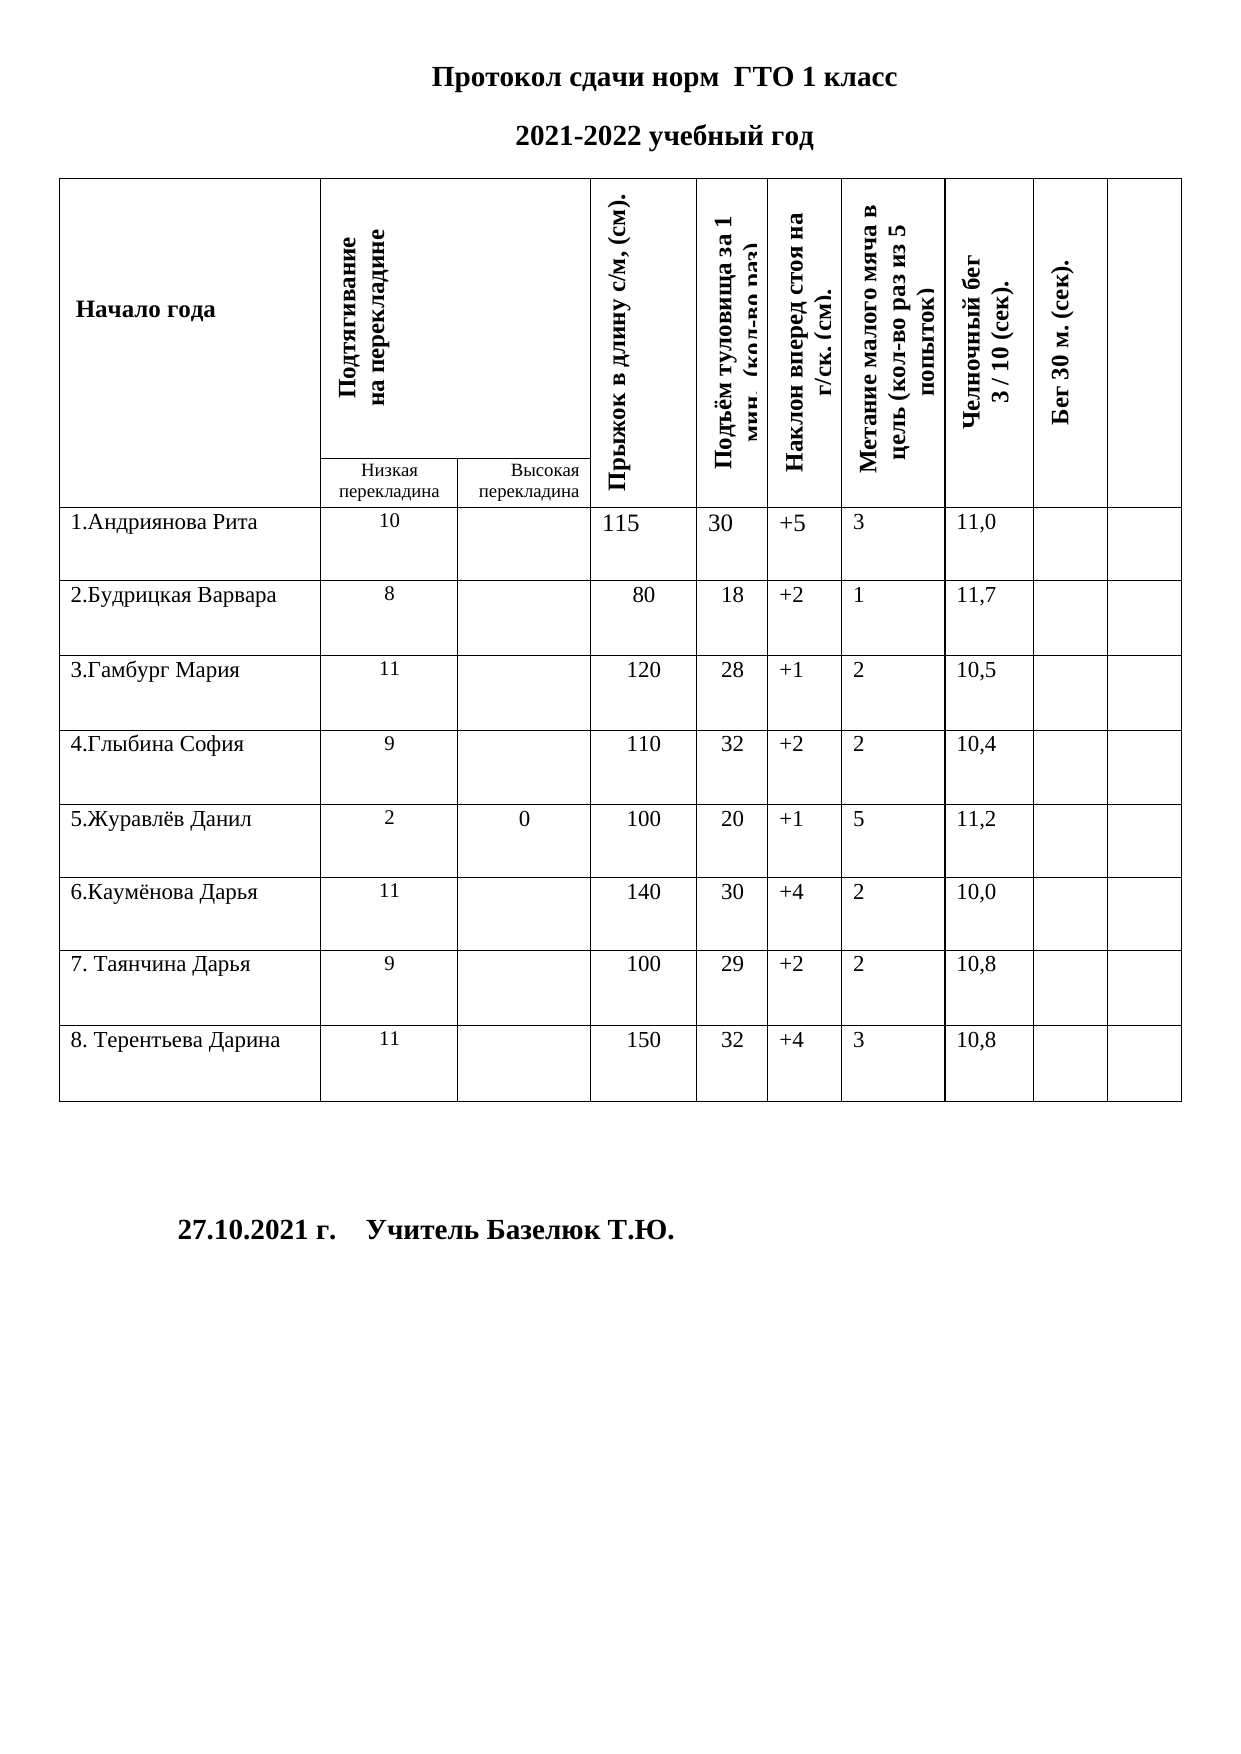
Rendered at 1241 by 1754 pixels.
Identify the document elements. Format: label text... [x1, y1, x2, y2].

table_cell 5 [842, 805, 944, 877]
table_cell 10 [321, 508, 457, 580]
table_cell [458, 508, 590, 580]
table_cell 140 [591, 878, 696, 949]
table_cell [458, 1026, 590, 1101]
table_cell 2 [842, 878, 944, 949]
table_cell 2 [321, 805, 457, 877]
table_cell 2 [842, 731, 944, 804]
table_header [1108, 179, 1181, 507]
table_header Подъём туловища за 1 мин. (кол-во раз) [697, 179, 767, 507]
table_cell 11,0 [946, 508, 1033, 580]
table_cell [1108, 731, 1181, 804]
table_cell [1034, 878, 1107, 949]
table_cell [1034, 581, 1107, 655]
table_cell [1034, 805, 1107, 877]
table_cell [458, 581, 590, 655]
table_cell 20 [697, 805, 767, 877]
table_cell 11 [321, 878, 457, 949]
table_cell [1034, 951, 1107, 1025]
table_cell +2 [768, 731, 841, 804]
table_cell 4.Глыбина София [60, 731, 320, 804]
table_cell [458, 656, 590, 729]
table_header Прыжок в длину с/м, (см). [591, 179, 696, 507]
table_cell [1034, 1026, 1107, 1101]
table_header Начало года [60, 179, 320, 507]
table_cell [1034, 656, 1107, 729]
table_cell +4 [768, 1026, 841, 1101]
table_cell 9 [321, 731, 457, 804]
table_cell 32 [697, 1026, 767, 1101]
table_cell 10,4 [946, 731, 1033, 804]
table_cell 11,7 [946, 581, 1033, 655]
table_cell 115 [591, 508, 696, 580]
table_cell [1034, 731, 1107, 804]
table_cell [1108, 805, 1181, 877]
table_cell 5.Журавлёв Данил [60, 805, 320, 877]
table_cell 10,8 [946, 1026, 1033, 1101]
table_cell +1 [768, 805, 841, 877]
table_cell 3 [842, 1026, 944, 1101]
table_cell +5 [768, 508, 841, 580]
table_cell 9 [321, 951, 457, 1025]
table_cell 10,8 [946, 951, 1033, 1025]
table_cell 80 [591, 581, 696, 655]
table_cell 28 [697, 656, 767, 729]
table_cell +2 [768, 951, 841, 1025]
table_cell 2.Будрицкая Варвара [60, 581, 320, 655]
table_cell Высокая перекладина [458, 459, 590, 507]
table_cell 1.Андриянова Рита [60, 508, 320, 580]
table_cell [1108, 508, 1181, 580]
table_cell [1108, 878, 1181, 949]
table_cell 30 [697, 508, 767, 580]
table_cell [1034, 508, 1107, 580]
table_header Наклон вперед стоя на г/ск. (см). [768, 179, 841, 507]
table_header Метание малого мяча в цель (кол-во раз из 5 попыток) [842, 179, 944, 507]
table_cell [458, 951, 590, 1025]
table_cell 100 [591, 805, 696, 877]
table_cell 1 [842, 581, 944, 655]
table_cell 11 [321, 656, 457, 729]
table_cell 11,2 [946, 805, 1033, 877]
table_cell 7. Таянчина Дарья [60, 951, 320, 1025]
table_cell 3 [842, 508, 944, 580]
table_cell 0 [458, 805, 590, 877]
table_cell 150 [591, 1026, 696, 1101]
table_cell Низкая перекладина [321, 459, 457, 507]
table_cell 18 [697, 581, 767, 655]
table_cell [458, 878, 590, 949]
table_header Подтягивание на перекладине [321, 179, 590, 457]
table_header Бег 30 м. (сек). [1034, 179, 1107, 507]
table_cell [1108, 951, 1181, 1025]
table_cell 32 [697, 731, 767, 804]
text 2021-2022 учебный год [177, 118, 1152, 152]
table_cell [1108, 1026, 1181, 1101]
table_cell 2 [842, 656, 944, 729]
table_cell +2 [768, 581, 841, 655]
table_cell 8 [321, 581, 457, 655]
table_cell 110 [591, 731, 696, 804]
table_header Челночный бег 3 / 10 (сек). [946, 179, 1033, 507]
table_cell [1108, 581, 1181, 655]
table_cell 11 [321, 1026, 457, 1101]
table_cell 29 [697, 951, 767, 1025]
table_cell 6.Каумёнова Дарья [60, 878, 320, 949]
text 27.10.2021 г. Учитель Базелюк Т.Ю. [177, 1212, 1152, 1246]
table_cell 10,5 [946, 656, 1033, 729]
table_cell [458, 731, 590, 804]
table_cell 2 [842, 951, 944, 1025]
table_cell 100 [591, 951, 696, 1025]
table_cell [1108, 656, 1181, 729]
text Протокол сдачи норм ГТО 1 класс [177, 59, 1152, 93]
table_cell 8. Терентьева Дарина [60, 1026, 320, 1101]
table_cell +1 [768, 656, 841, 729]
table_cell 3.Гамбург Мария [60, 656, 320, 729]
table_cell +4 [768, 878, 841, 949]
table_cell 10,0 [946, 878, 1033, 949]
table_cell 120 [591, 656, 696, 729]
table_cell 30 [697, 878, 767, 949]
